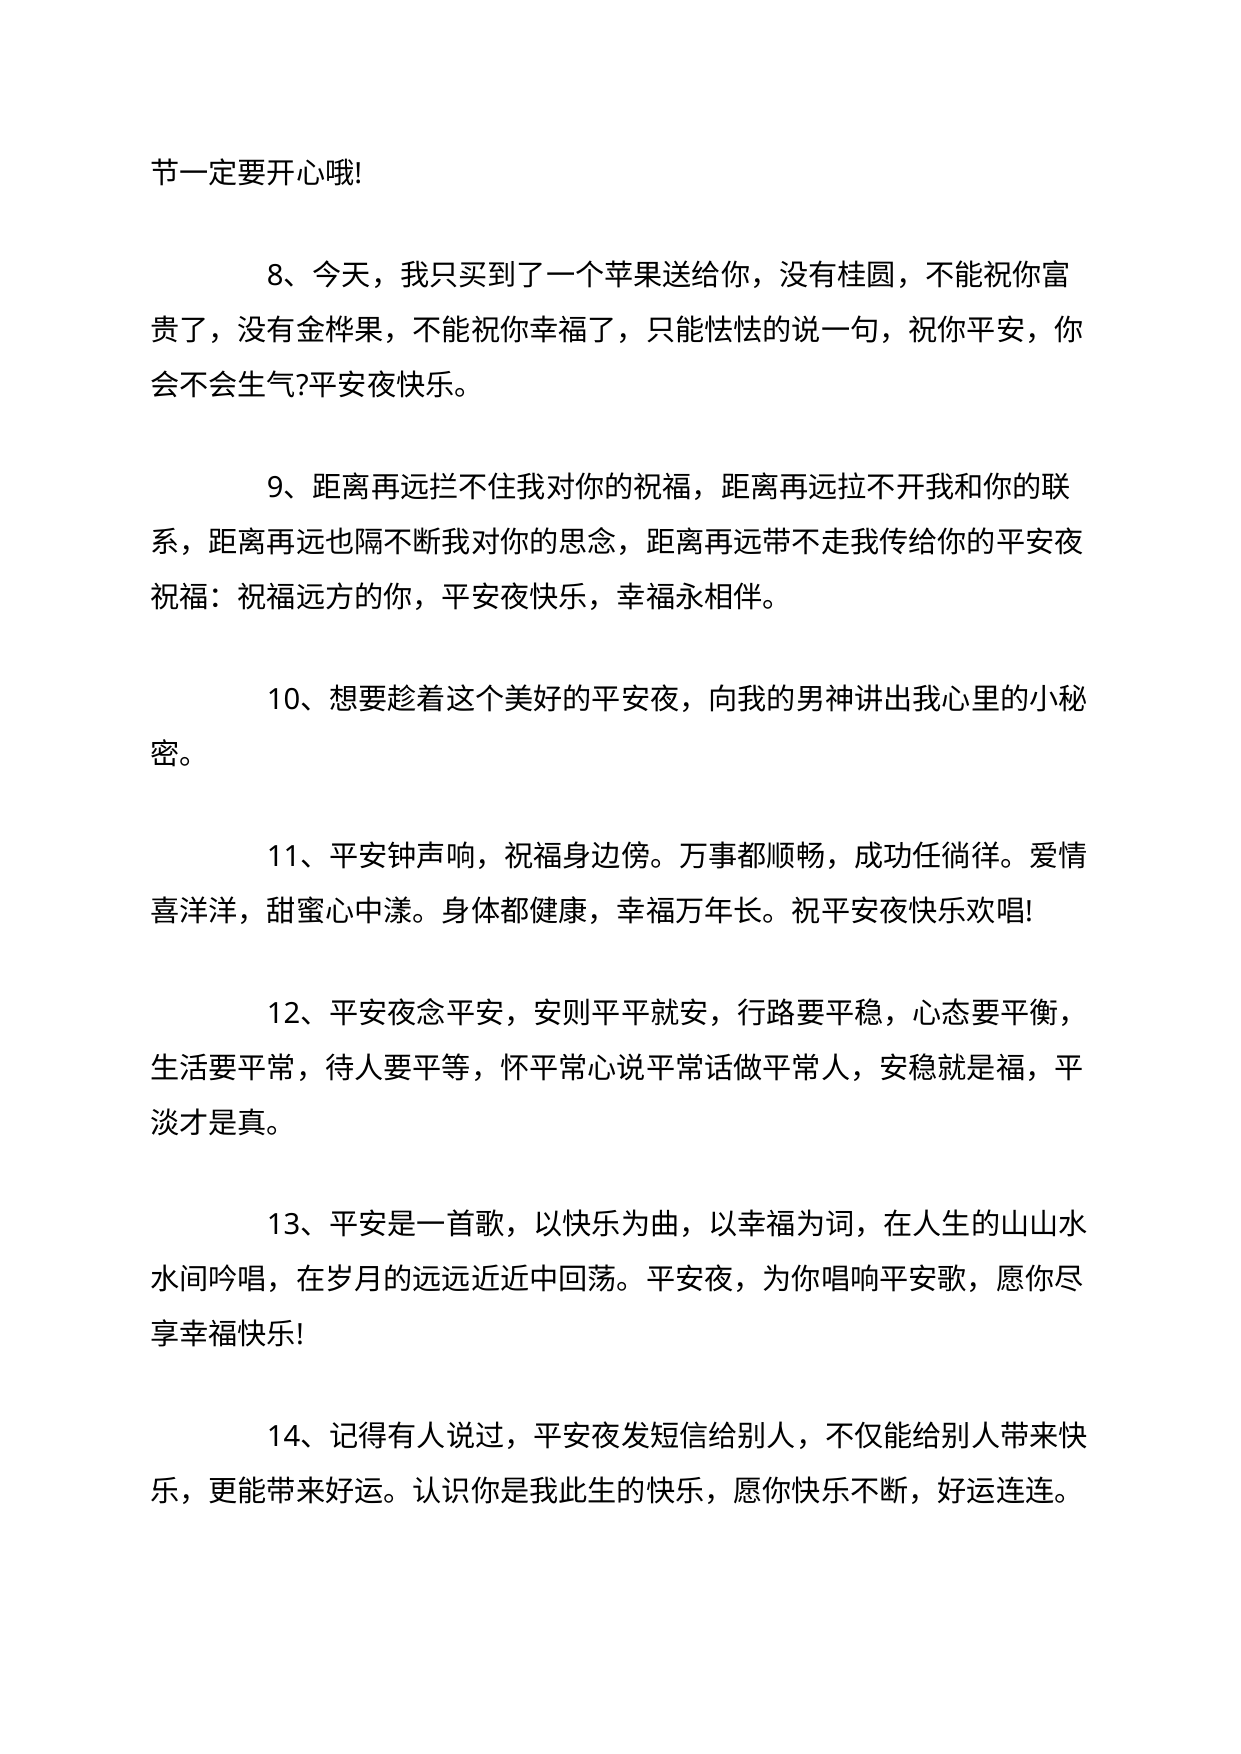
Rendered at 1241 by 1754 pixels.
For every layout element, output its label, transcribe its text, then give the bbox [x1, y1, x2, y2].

text 10、想要趁着这个美好的平安夜，向我的男神讲出我心里的小秘密。 [150, 676, 1090, 773]
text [150, 150, 1090, 192]
text 12、平安夜念平安，安则平平就安，行路要平稳，心态要平衡，生活要平常，待人要平等，怀平常心说平常话做平常人，安稳就是福，平淡才是真。 [150, 989, 1090, 1141]
text 13、平安是一首歌，以快乐为曲，以幸福为词，在人生的山山水水间吟唱，在岁月的远远近近中回荡。平安夜，为你唱响平安歌，愿你尽享幸福快乐! [150, 1201, 1090, 1353]
text 8、今天，我只买到了一个苹果送给你，没有桂圆，不能祝你富贵了，没有金桦果，不能祝你幸福了，只能怯怯的说一句，祝你平安，你会不会生气?平安夜快乐。 [150, 252, 1090, 404]
text 9、距离再远拦不住我对你的祝福，距离再远拉不开我和你的联系，距离再远也隔不断我对你的思念，距离再远带不走我传给你的平安夜祝福：祝福远方的你，平安夜快乐，幸福永相伴。 [150, 464, 1090, 616]
text 14、记得有人说过，平安夜发短信给别人，不仅能给别人带来快乐，更能带来好运。认识你是我此生的快乐，愿你快乐不断，好运连连。 [150, 1413, 1090, 1510]
text 11、平安钟声响，祝福身边傍。万事都顺畅，成功任徜徉。爱情喜洋洋，甜蜜心中漾。身体都健康，幸福万年长。祝平安夜快乐欢唱! [150, 832, 1090, 930]
